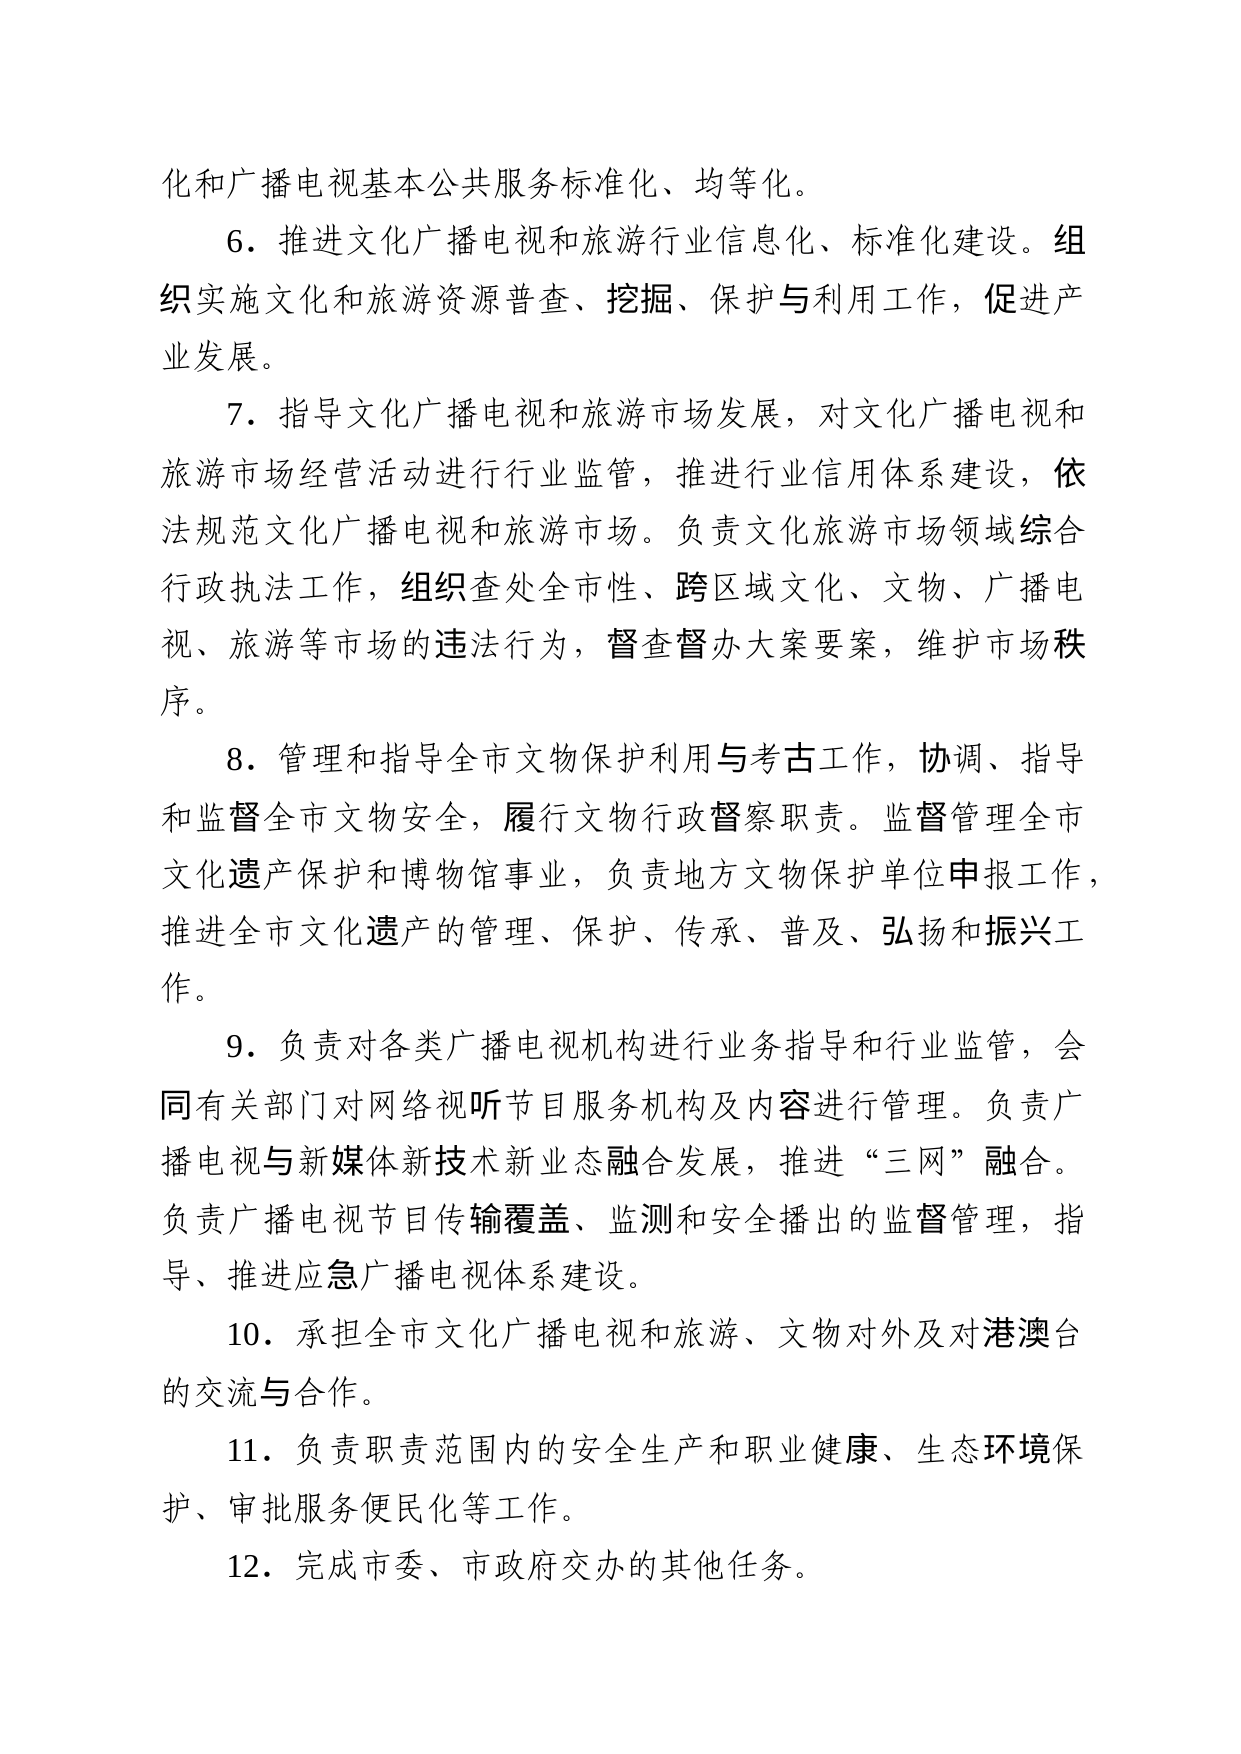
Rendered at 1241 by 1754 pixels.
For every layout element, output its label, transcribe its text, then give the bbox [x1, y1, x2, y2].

text 8．管理和指导全市文物保护利用与考古工作，协调、指导和监督全市文物安全，履行文物行政督察职责。监督管理全市文化遗产保护和博物馆事业，负责地方文物保护单位申报工作，推进全市文化遗产的管理、保护、传承、普及、弘扬和振兴工作。 [159, 737, 1087, 1005]
text 6．推进文化广播电视和旅游行业信息化、标准化建设。组织实施文化和旅游资源普查、挖掘、保护与利用工作，促进产业发展。 [159, 219, 1087, 373]
text 7．指导文化广播电视和旅游市场发展，对文化广播电视和旅游市场经营活动进行行业监管，推进行业信用体系建设，依法规范文化广播电视和旅游市场。负责文化旅游市场领域综合行政执法工作，组织查处全市性、跨区域文化、文物、广播电视、旅游等市场的违法行为，督查督办大案要案，维护市场秩序。 [159, 392, 1087, 718]
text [159, 162, 1087, 200]
text 9．负责对各类广播电视机构进行业务指导和行业监管，会同有关部门对网络视听节目服务机构及内容进行管理。负责广播电视与新媒体新技术新业态融合发展，推进“三网”融合。负责广播电视节目传输覆盖、监测和安全播出的监督管理，指导、推进应急广播电视体系建设。 [159, 1024, 1087, 1293]
text 10．承担全市文化广播电视和旅游、文物对外及对港澳台的交流与合作。 [159, 1312, 1087, 1409]
text 11．负责职责范围内的安全生产和职业健康、生态环境保护、审批服务便民化等工作。 [159, 1428, 1087, 1526]
text 12．完成市委、市政府交办的其他任务。 [159, 1544, 1087, 1585]
